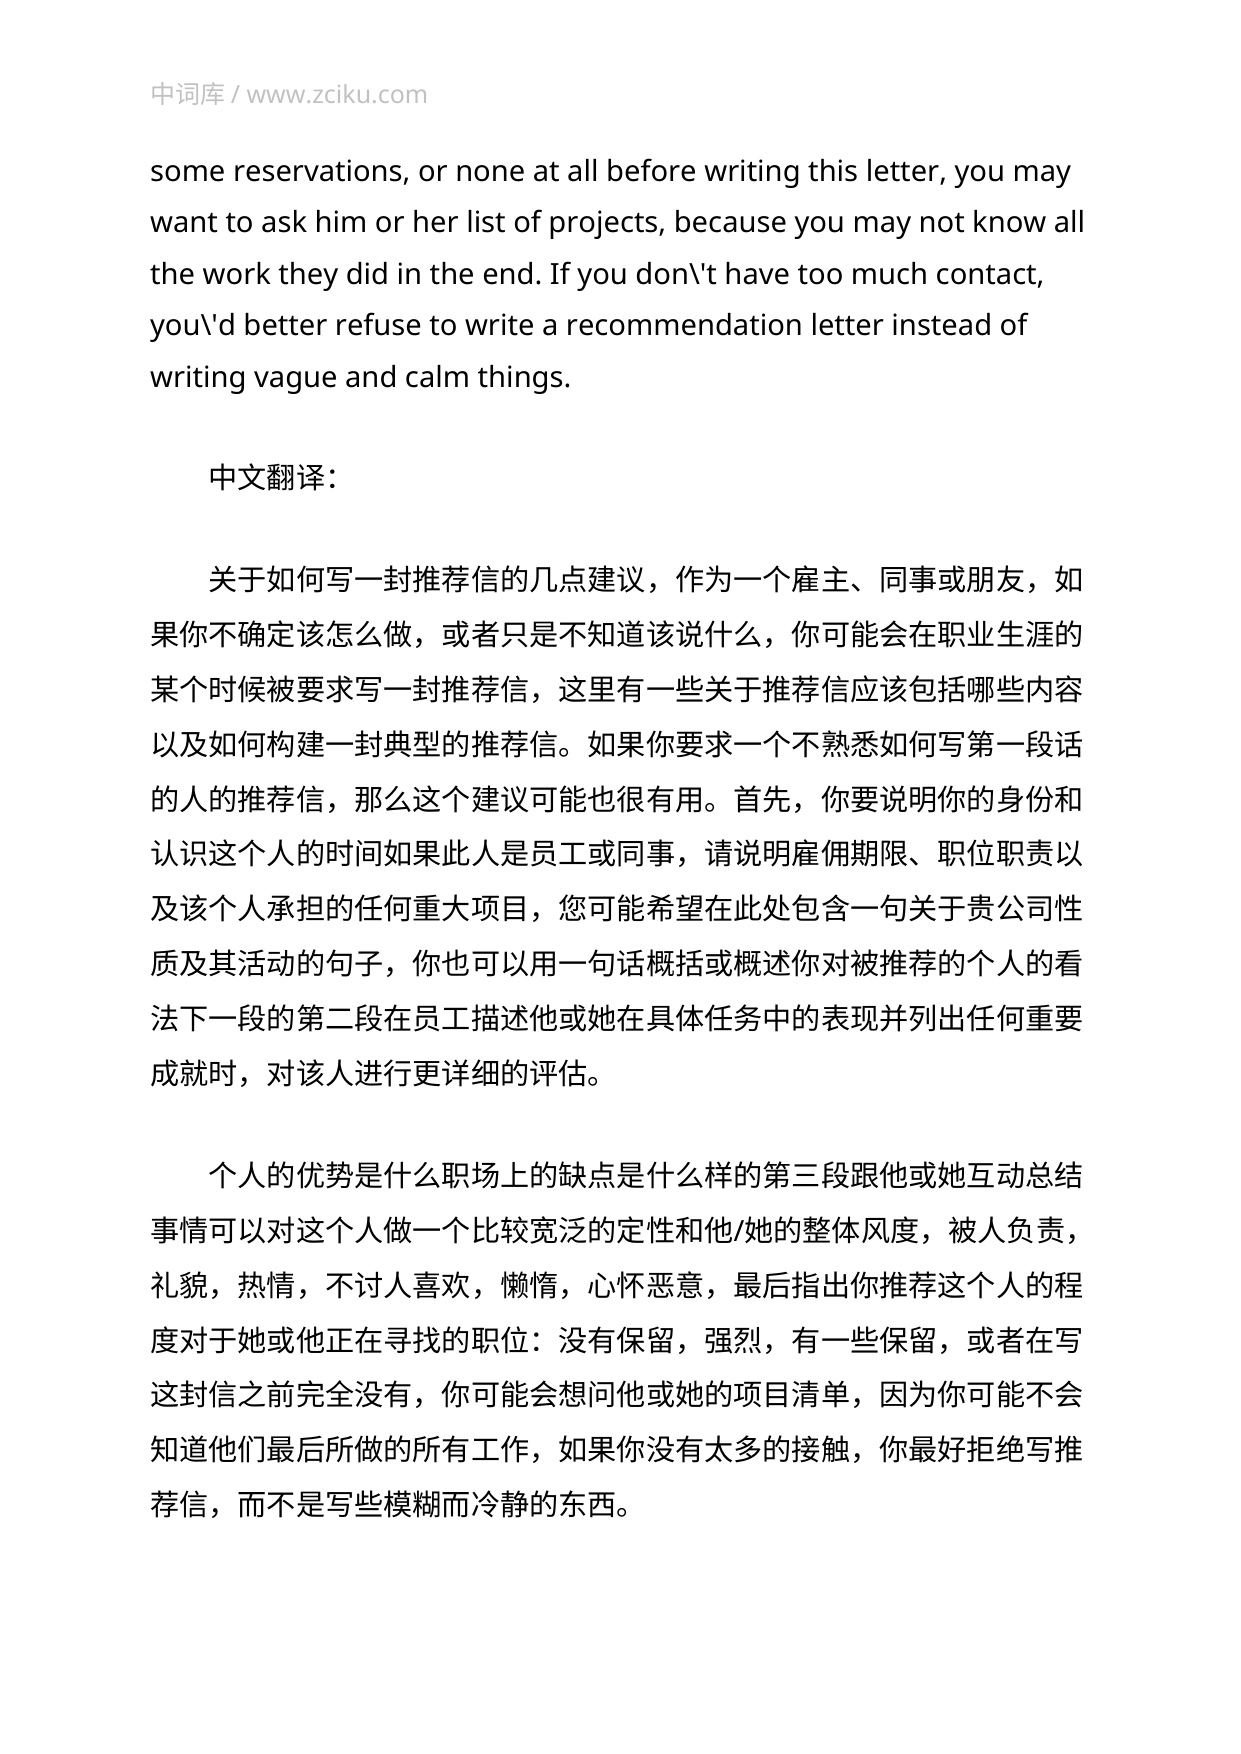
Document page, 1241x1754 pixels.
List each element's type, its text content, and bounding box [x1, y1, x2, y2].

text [150, 150, 1090, 396]
text 关于如何写一封推荐信的几点建议，作为一个雇主、同事或朋友，如果你不确定该怎么做，或者只是不知道该说什么，你可能会在职业生涯的某个时候被要求写一封推荐信，这里有一些关于推荐信应该包括哪些内容以及如何构建一封典型的推荐信。如果你要求一个不熟悉如何写第一段话的人的推荐信，那么这个建议可能也很有用。首先，你要说明你的身份和认识这个人的时间如果此人是员工或同事，请说明雇佣期限、职位职责以及该个人承担的任何重大项目，您可能希望在此处包含一句关于贵公司性质及其活动的句子，你也可以用一句话概括或概述你对被推荐的个人的看法下一段的第二段在员工描述他或她在具体任务中的表现并列出任何重要成就时，对该人进行更详细的评估。 [150, 556, 1090, 1093]
text 中文翻译： [150, 455, 1090, 497]
text 个人的优势是什么职场上的缺点是什么样的第三段跟他或她互动总结事情可以对这个人做一个比较宽泛的定性和他/她的整体风度，被人负责，礼貌，热情，不讨人喜欢，懒惰，心怀恶意，最后指出你推荐这个人的程度对于她或他正在寻找的职位：没有保留，强烈，有一些保留，或者在写这封信之前完全没有，你可能会想问他或她的项目清单，因为你可能不会知道他们最后所做的所有工作，如果你没有太多的接触，你最好拒绝写推荐信，而不是写些模糊而冷静的东西。 [150, 1152, 1090, 1524]
